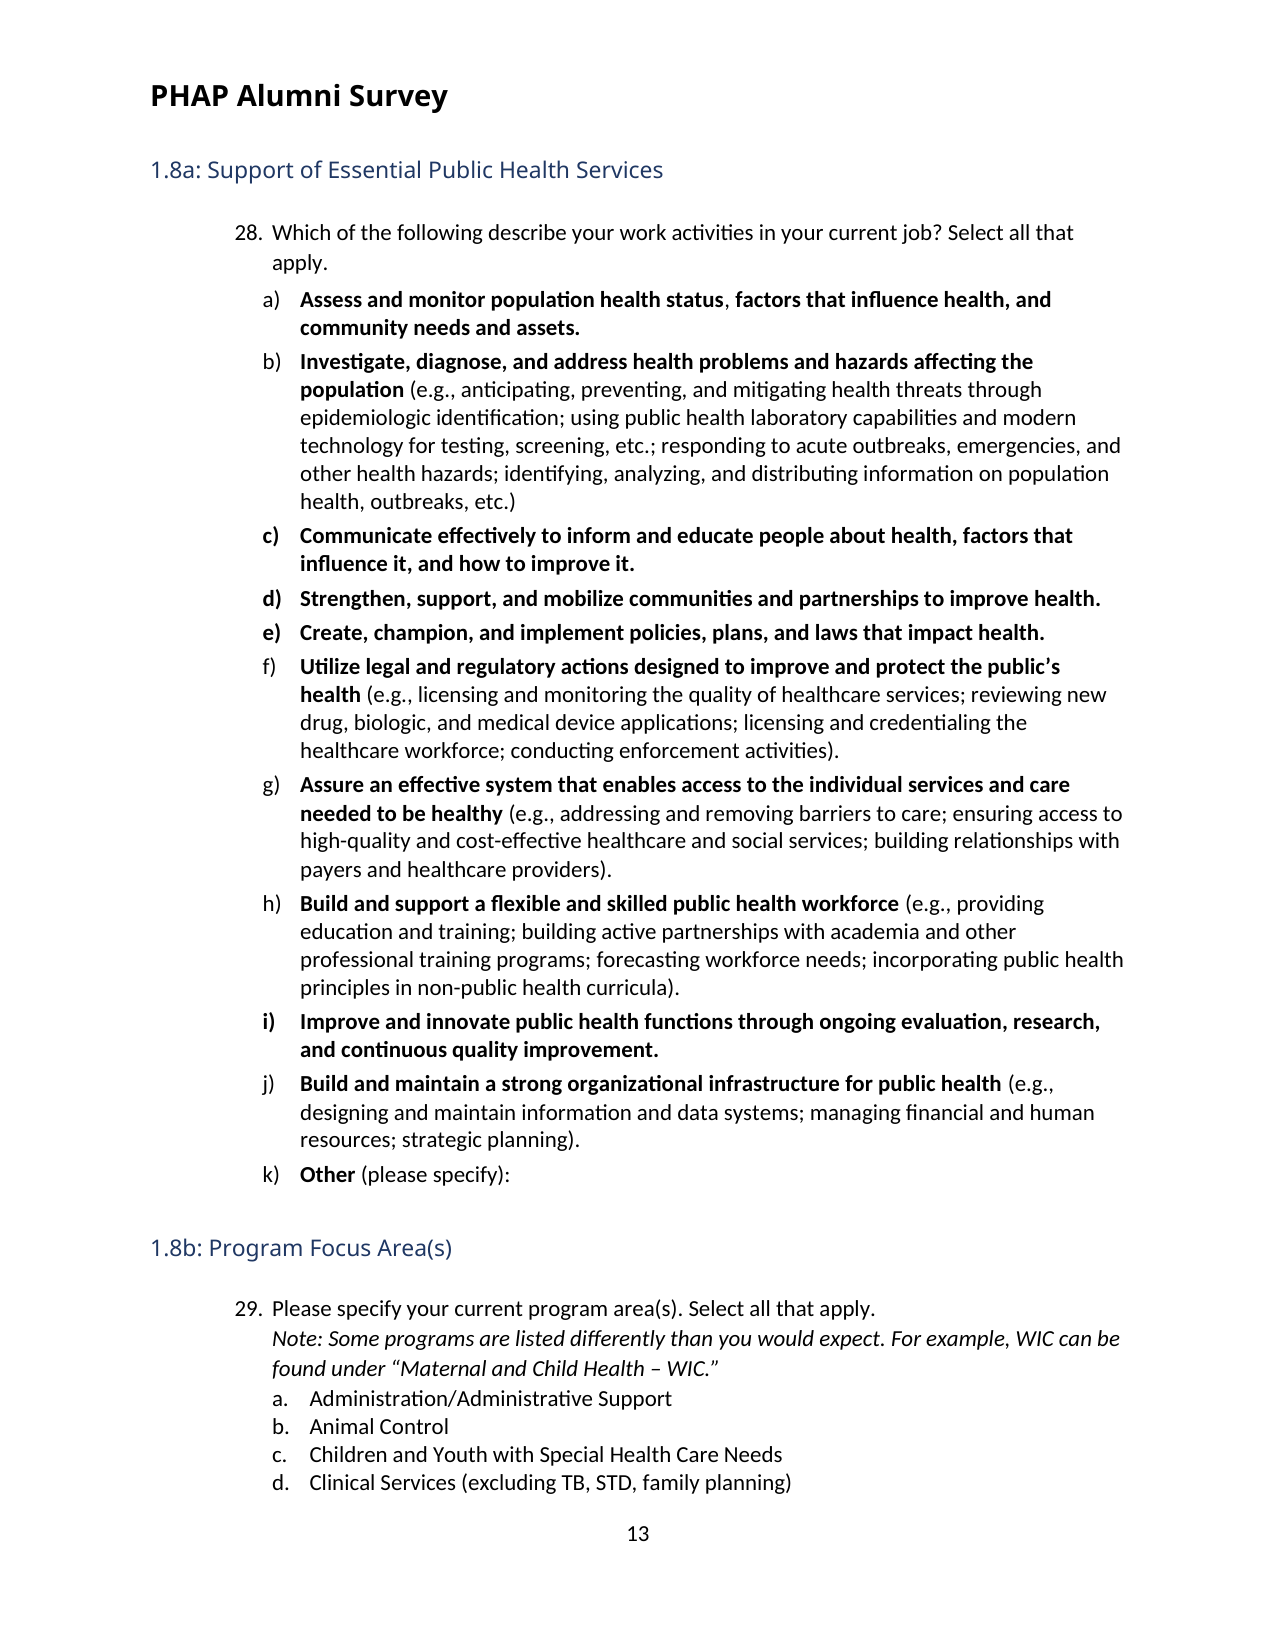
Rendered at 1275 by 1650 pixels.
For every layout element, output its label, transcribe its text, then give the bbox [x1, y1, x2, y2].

list Children and Youth with Special Health Care Needs [272, 1441, 1125, 1468]
list Other (please specify): [262, 1160, 1125, 1188]
list Assure an effective system that enables access to the individual services and care needed to be healthy (e.g., addressing and removing barriers to care; ensuring access to high-quality and cost-effective healthcare and social services; building relationships with payers and healthcare providers). [262, 771, 1125, 883]
list Build and maintain a strong organizational infrastructure for public health (e.g., designing and maintain information and data systems; managing financial and human resources; strategic planning). [262, 1069, 1125, 1154]
subtitle 1.8a: Support of Essential Public Health Services [150, 154, 1125, 185]
list Strengthen, support, and mobilize communities and partnerships to improve health. [262, 584, 1125, 612]
list Administration/Administrative Support [272, 1384, 1125, 1412]
subtitle 1.8b: Program Focus Area(s) [150, 1232, 1125, 1263]
list Animal Control [272, 1412, 1125, 1441]
list Create, champion, and implement policies, plans, and laws that impact health. [262, 618, 1125, 646]
list Which of the following describe your work activities in your current job? Select all that apply. [234, 218, 1125, 276]
list Build and support a flexible and skilled public health workforce (e.g., providing education and training; building active partnerships with academia and other professional training programs; forecasting workforce needs; incorporating public health principles in non-public health curricula). [262, 889, 1125, 1001]
list Clinical Services (excluding TB, STD, family planning) [272, 1468, 1125, 1497]
list Please specify your current program area(s). Select all that apply. [234, 1294, 1125, 1322]
list Assess and monitor population health status, factors that influence health, and community needs and assets. [262, 285, 1125, 341]
list Note: Some programs are listed differently than you would expect. For example, WIC can be found under “Maternal and Child Health – WIC.” [272, 1324, 1125, 1382]
list Investigate, diagnose, and address health problems and hazards affecting the population (e.g., anticipating, preventing, and mitigating health threats through epidemiologic identification; using public health laboratory capabilities and modern technology for testing, screening, etc.; responding to acute outbreaks, emergencies, and other health hazards; identifying, analyzing, and distributing information on population health, outbreaks, etc.) [262, 347, 1125, 515]
list Communicate effectively to inform and educate people about health, factors that influence it, and how to improve it. [262, 521, 1125, 577]
list Improve and innovate public health functions through ongoing evaluation, research, and continuous quality improvement. [262, 1007, 1125, 1063]
list Utilize legal and regulatory actions designed to improve and protect the public’s health (e.g., licensing and monitoring the quality of healthcare services; reviewing new drug, biologic, and medical device applications; licensing and credentialing the healthcare workforce; conducting enforcement activities). [262, 652, 1125, 764]
